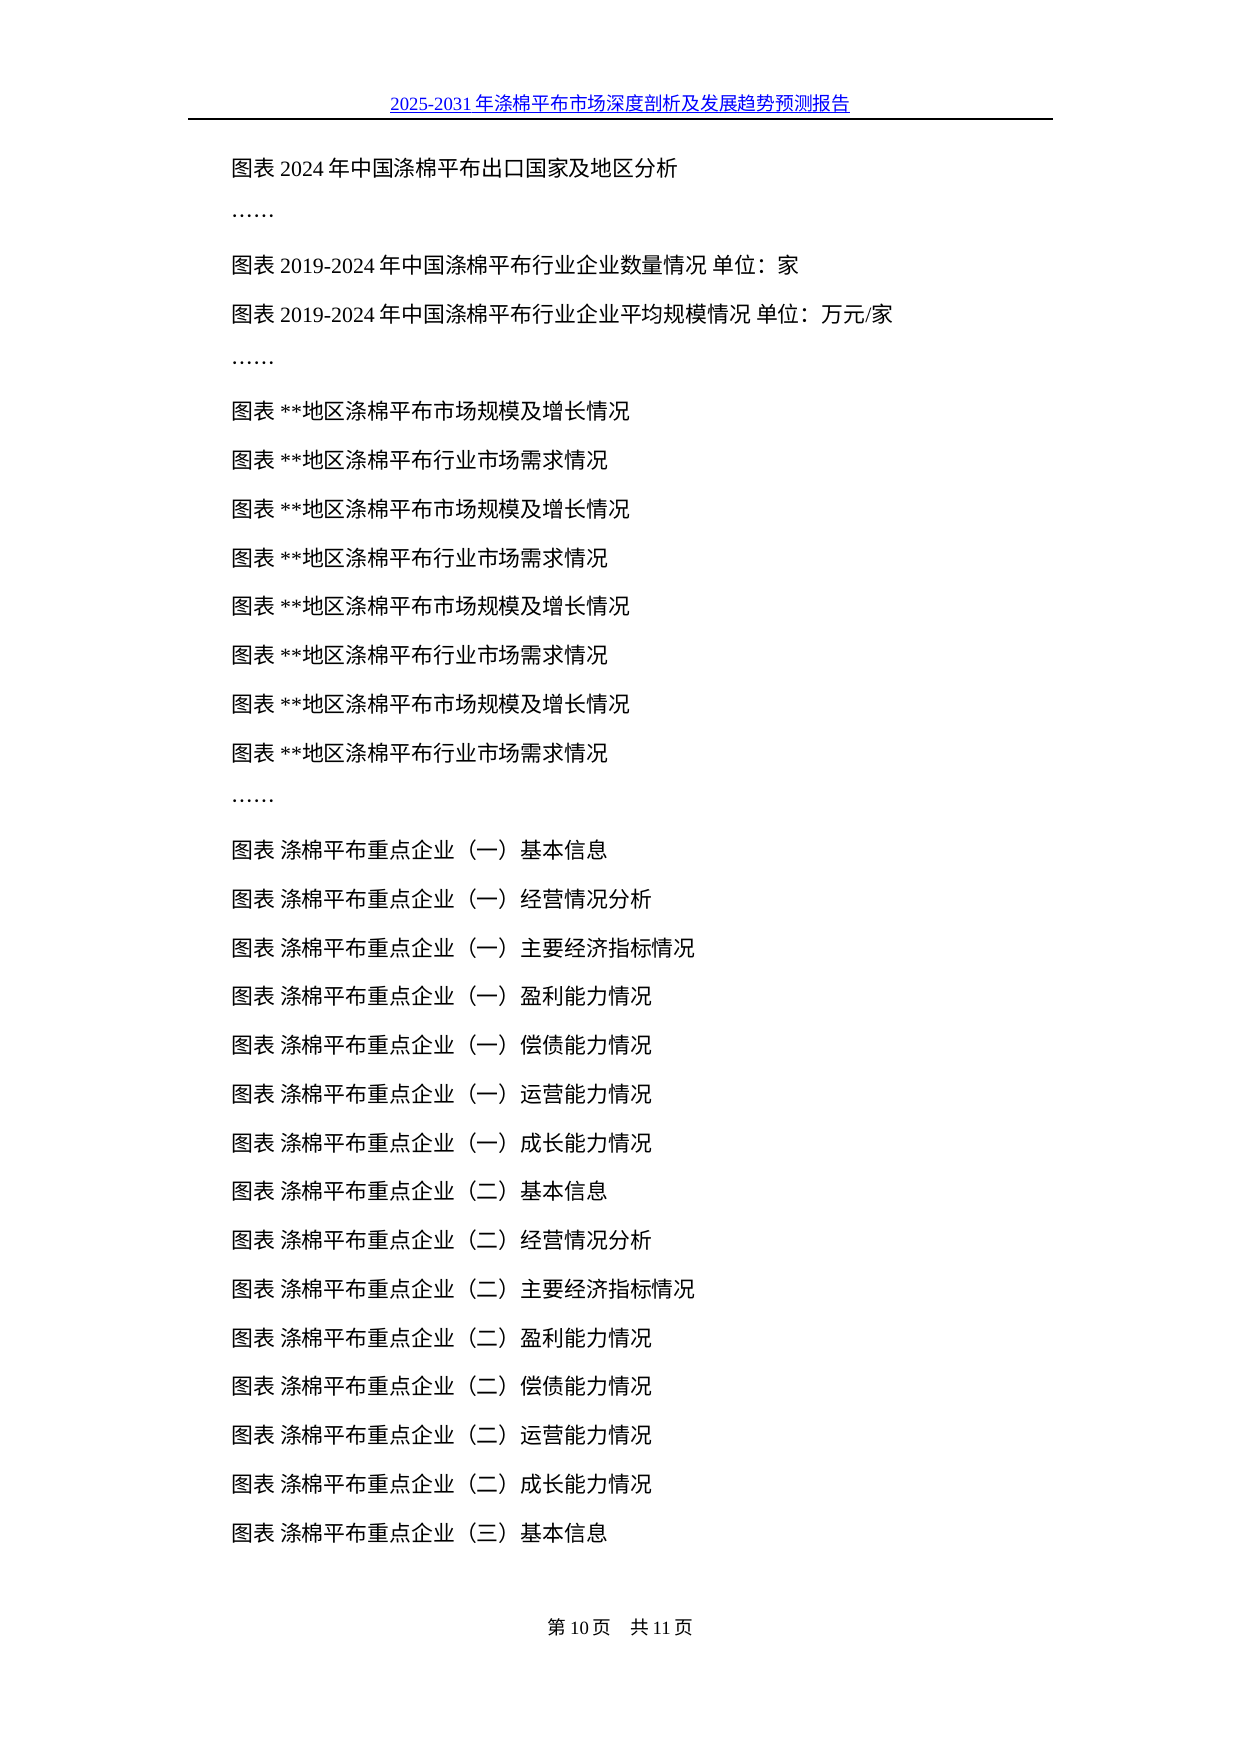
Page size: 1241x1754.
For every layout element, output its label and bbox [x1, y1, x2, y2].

text [187, 150, 1053, 1548]
